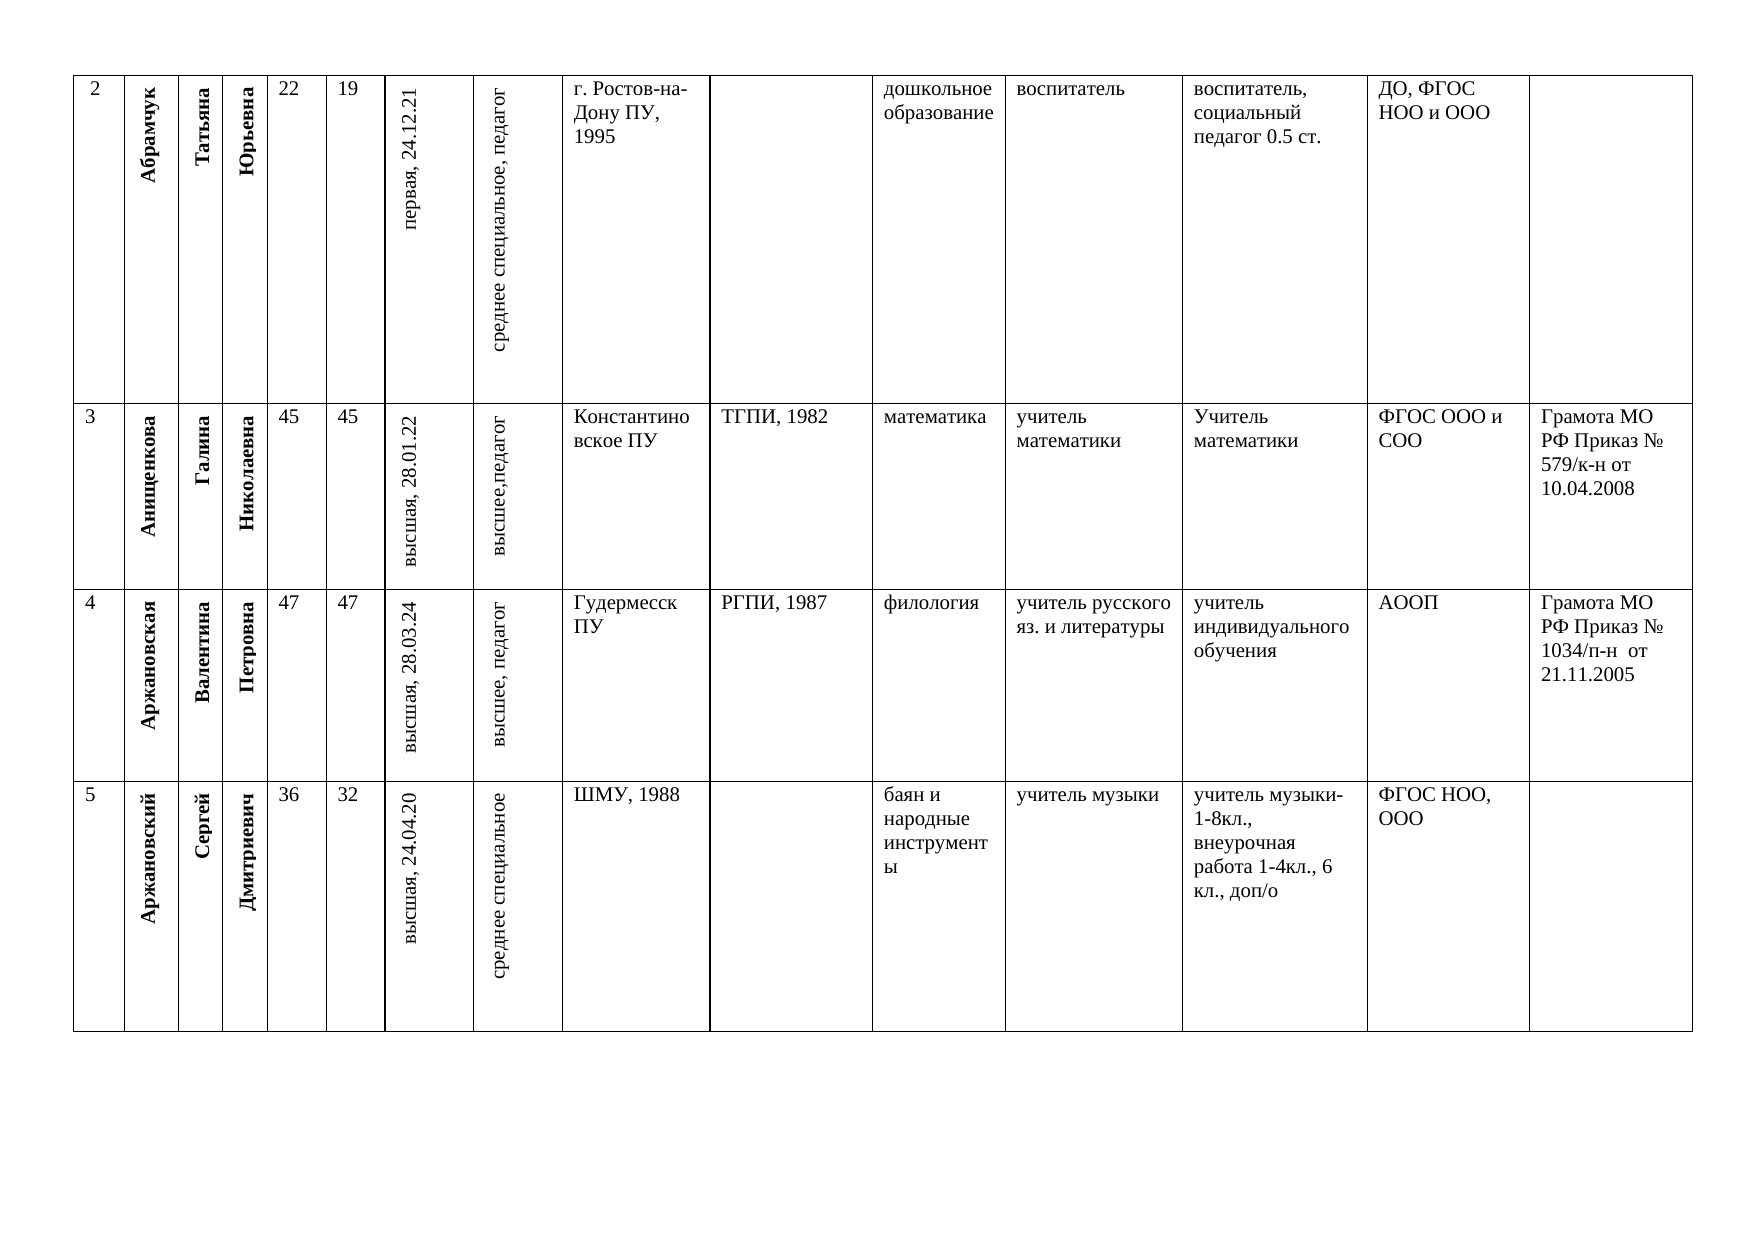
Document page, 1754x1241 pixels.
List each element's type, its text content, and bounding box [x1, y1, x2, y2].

table_cell Дмитриевич [223, 782, 267, 1031]
table_cell высшее, педагог [474, 590, 562, 781]
table_cell Николаевна [223, 404, 267, 589]
table_cell 32 [327, 782, 384, 1031]
table_cell 45 [327, 404, 384, 589]
table_cell филология [873, 590, 1005, 781]
table_cell воспитатель, социальный педагог 0.5 ст. [1183, 76, 1367, 403]
table_cell Галина [179, 404, 222, 589]
table_cell 36 [268, 782, 326, 1031]
table_cell среднее специальное [474, 782, 562, 1031]
table_cell 4 [74, 590, 124, 781]
table_cell РГПИ, 1987 [711, 590, 872, 781]
table_cell АООП [1368, 590, 1529, 781]
table_cell Константиновское ПУ [563, 404, 709, 589]
table_cell Грамота МО РФ Приказ № 1034/п-н от 21.11.2005 [1530, 590, 1692, 781]
table_cell 5 [74, 782, 124, 1031]
table_cell 3 [74, 404, 124, 589]
table_cell [1530, 782, 1692, 1031]
table_cell Анищенкова [125, 404, 178, 589]
table_cell 2 [74, 76, 124, 403]
table_cell ФГОС НОО, ООО [1368, 782, 1529, 1031]
table_cell ДО, ФГОС НОО и ООО [1368, 76, 1529, 403]
table_cell учитель музыки-1-8кл., внеурочная работа 1-4кл., 6 кл., доп/о [1183, 782, 1367, 1031]
table_cell Абрамчук [125, 76, 178, 403]
table_cell математика [873, 404, 1005, 589]
table_cell 22 [268, 76, 326, 403]
table_cell ШМУ, 1988 [563, 782, 709, 1031]
table_cell ТГПИ, 1982 [711, 404, 872, 589]
table_cell Сергей [179, 782, 222, 1031]
table_cell Грамота МО РФ Приказ № 579/к-н от 10.04.2008 [1530, 404, 1692, 589]
table_cell Аржановская [125, 590, 178, 781]
table_cell высшая, 28.03.24 [386, 590, 473, 781]
table_cell баян и народные инструменты [873, 782, 1005, 1031]
table_cell Татьяна [179, 76, 222, 403]
table_cell 47 [268, 590, 326, 781]
table_cell учитель математики [1006, 404, 1182, 589]
table_cell г. Ростов-на-Дону ПУ, 1995 [563, 76, 709, 403]
table_cell воспитатель [1006, 76, 1182, 403]
table_cell высшая, 28.01.22 [386, 404, 473, 589]
table_cell [711, 76, 872, 403]
table_cell высшая, 24.04.20 [386, 782, 473, 1031]
table_cell высшее,педагог [474, 404, 562, 589]
table_cell ФГОС ООО и СОО [1368, 404, 1529, 589]
table_cell среднее специальное, педагог [474, 76, 562, 403]
table_cell 45 [268, 404, 326, 589]
table_cell Валентина [179, 590, 222, 781]
table_cell Аржановский [125, 782, 178, 1031]
table_cell Петровна [223, 590, 267, 781]
table_cell учитель индивидуального обучения [1183, 590, 1367, 781]
table_cell первая, 24.12.21 [386, 76, 473, 403]
table_cell [1530, 76, 1692, 403]
table_cell Учитель математики [1183, 404, 1367, 589]
table_cell [711, 782, 872, 1031]
table_cell учитель русского яз. и литературы [1006, 590, 1182, 781]
table_cell Юрьевна [223, 76, 267, 403]
table_cell учитель музыки [1006, 782, 1182, 1031]
table_cell 19 [327, 76, 384, 403]
table_cell Гудермесск ПУ [563, 590, 709, 781]
table_cell дошкольное образование [873, 76, 1005, 403]
table_cell 47 [327, 590, 384, 781]
